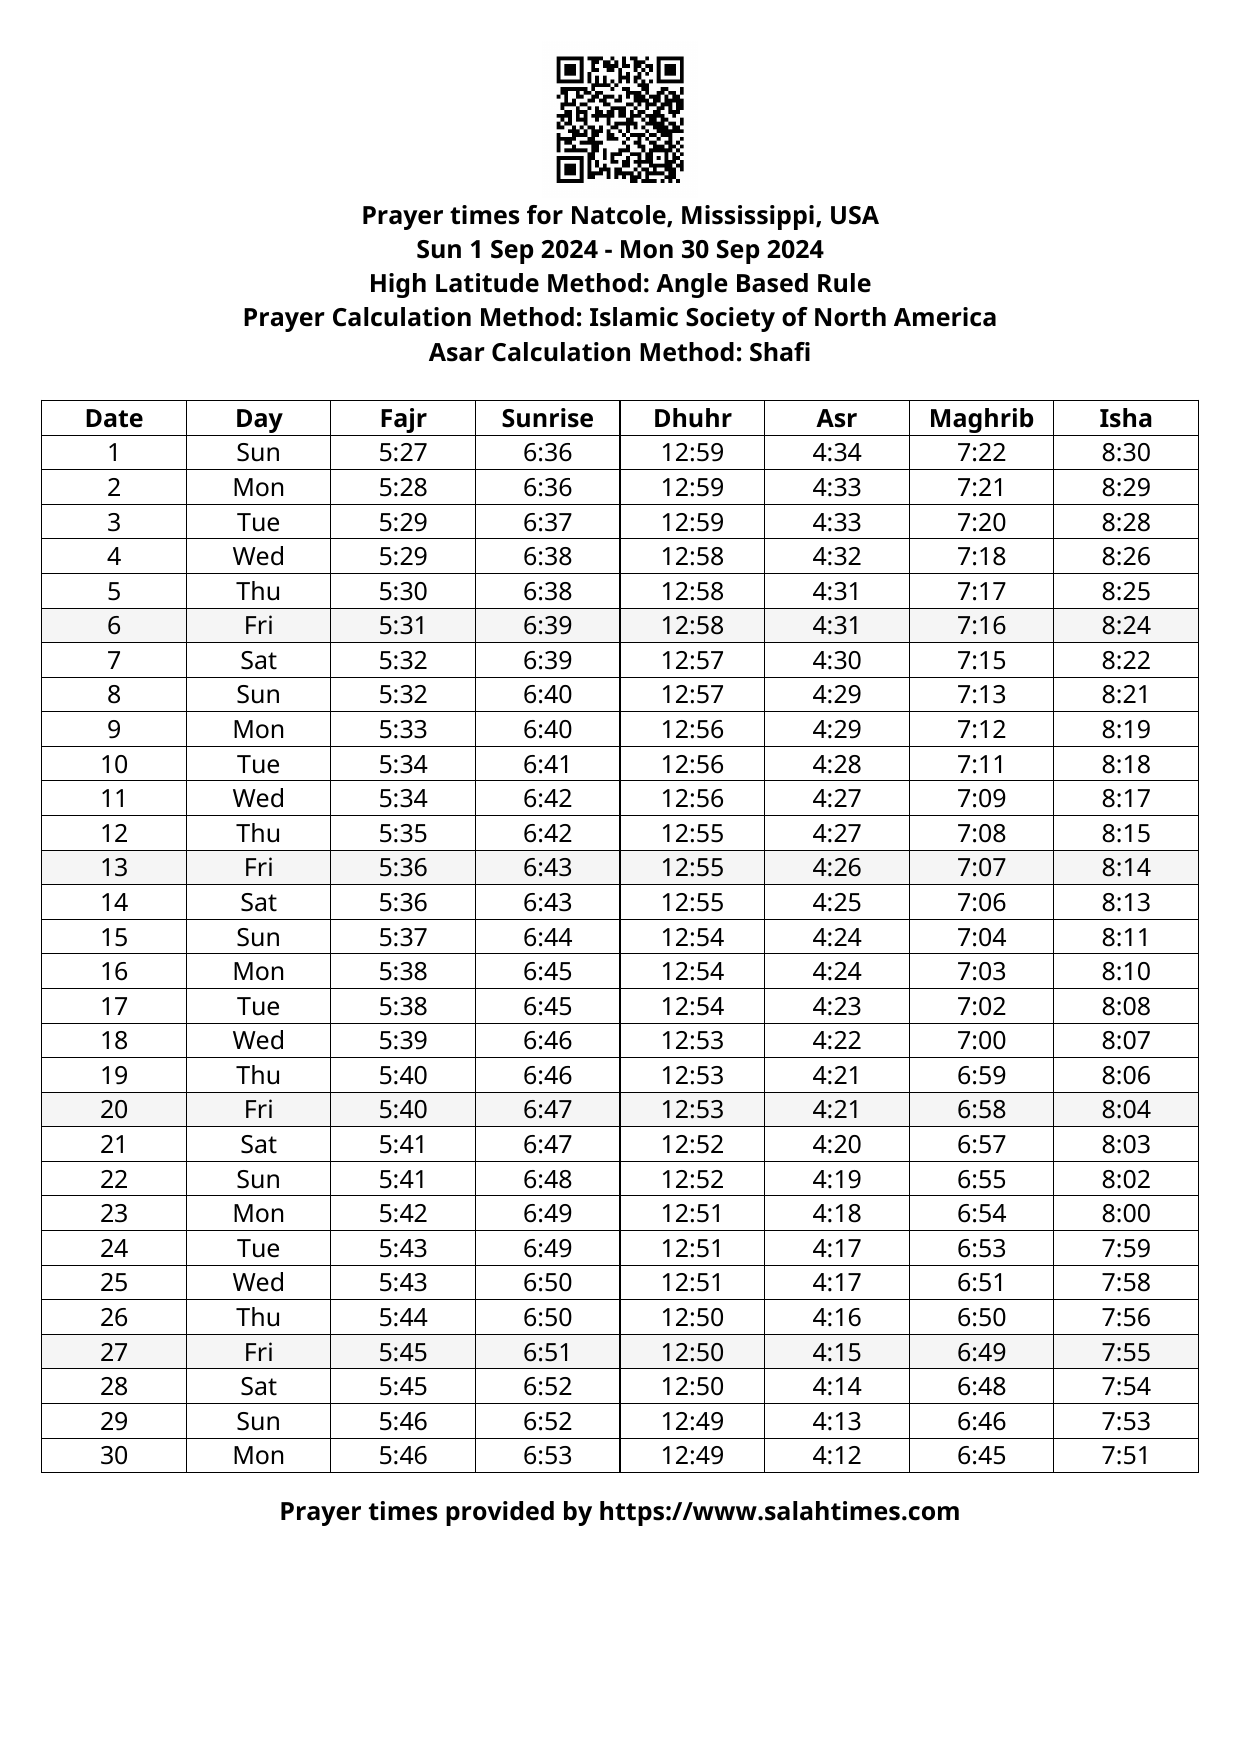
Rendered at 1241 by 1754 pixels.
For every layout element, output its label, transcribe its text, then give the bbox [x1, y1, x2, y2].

table_cell 2 [42, 470, 186, 504]
table_cell 6:43 [476, 851, 619, 884]
table_cell 6:45 [910, 1439, 1053, 1472]
table_cell 4:34 [765, 436, 909, 469]
table_cell 6:43 [476, 885, 619, 919]
table_cell 4:25 [765, 885, 909, 919]
table_cell Fri [187, 851, 330, 884]
table_cell 5:46 [331, 1439, 475, 1472]
table_cell 6:37 [476, 505, 619, 538]
table_cell 7:17 [910, 574, 1053, 607]
table_cell Mon [187, 470, 330, 504]
table_cell Tue [187, 505, 330, 538]
table_cell 12:59 [621, 436, 764, 469]
table_cell 12:59 [621, 470, 764, 504]
table_cell 7:53 [1054, 1404, 1198, 1437]
table_cell 6:39 [476, 643, 619, 677]
table_cell 6:42 [476, 781, 619, 815]
table_cell 8:02 [1054, 1162, 1198, 1195]
table_cell 12:50 [621, 1335, 764, 1368]
table_cell 6:42 [476, 816, 619, 849]
table_cell 5:34 [331, 781, 475, 815]
table_cell 5:40 [331, 1058, 475, 1092]
table_cell 5 [42, 574, 186, 607]
table_cell 4:32 [765, 539, 909, 573]
table_cell 5:31 [331, 609, 475, 642]
table_cell 6:44 [476, 920, 619, 953]
table_cell 12:53 [621, 1058, 764, 1092]
table_cell 4:24 [765, 920, 909, 953]
table_cell 8:15 [1054, 816, 1198, 849]
table_cell 5:34 [331, 747, 475, 780]
table_cell 6 [42, 609, 186, 642]
table_cell 4:19 [765, 1162, 909, 1195]
table_cell 7:59 [1054, 1231, 1198, 1264]
table_cell Thu [187, 574, 330, 607]
table_cell 5:32 [331, 643, 475, 677]
table_cell 7:08 [910, 816, 1053, 849]
table_cell 4:13 [765, 1404, 909, 1437]
table_cell 6:38 [476, 539, 619, 573]
table_cell 4:22 [765, 1024, 909, 1057]
table_cell 7:04 [910, 920, 1053, 953]
table_cell 6:53 [910, 1231, 1053, 1264]
table_cell 6:46 [476, 1058, 619, 1092]
table_cell 12:52 [621, 1162, 764, 1195]
table_cell Thu [187, 1300, 330, 1334]
table_cell 29 [42, 1404, 186, 1437]
table_cell 8:07 [1054, 1024, 1198, 1057]
table_cell 7 [42, 643, 186, 677]
table_cell 6:49 [476, 1196, 619, 1230]
table_cell 4:14 [765, 1369, 909, 1403]
table_cell Tue [187, 747, 330, 780]
table_cell 6:50 [910, 1300, 1053, 1334]
table_cell 8:00 [1054, 1196, 1198, 1230]
table_cell 24 [42, 1231, 186, 1264]
table_cell Fri [187, 1093, 330, 1126]
table_cell 27 [42, 1335, 186, 1368]
table_cell Tue [187, 989, 330, 1022]
table_cell 5:38 [331, 989, 475, 1022]
table_cell 12:49 [621, 1404, 764, 1437]
table_cell 5:36 [331, 885, 475, 919]
table_cell 8:10 [1054, 954, 1198, 988]
table_cell 6:50 [476, 1266, 619, 1299]
table_cell 5:38 [331, 954, 475, 988]
table_cell 12:54 [621, 954, 764, 988]
table_cell Sat [187, 1369, 330, 1403]
table_cell 25 [42, 1266, 186, 1299]
table_cell 6:55 [910, 1162, 1053, 1195]
table_cell 18 [42, 1024, 186, 1057]
table_cell 5:43 [331, 1231, 475, 1264]
table_cell 6:50 [476, 1300, 619, 1334]
table_cell 12:53 [621, 1024, 764, 1057]
table_cell 16 [42, 954, 186, 988]
table_cell 4:17 [765, 1231, 909, 1264]
table_cell 12:56 [621, 747, 764, 780]
table_cell Sat [187, 1127, 330, 1161]
table_cell 5:41 [331, 1162, 475, 1195]
table_cell 4:21 [765, 1093, 909, 1126]
table_cell 7:06 [910, 885, 1053, 919]
table_cell 8:13 [1054, 885, 1198, 919]
table_cell 8:18 [1054, 747, 1198, 780]
table_cell Mon [187, 1196, 330, 1230]
table_cell Sun [187, 678, 330, 711]
table_cell 5:36 [331, 851, 475, 884]
table_cell 23 [42, 1196, 186, 1230]
table_cell Sun [187, 1404, 330, 1437]
table_cell 8:19 [1054, 712, 1198, 746]
table_cell 6:48 [910, 1369, 1053, 1403]
table_cell 6:54 [910, 1196, 1053, 1230]
table_cell 12:57 [621, 643, 764, 677]
table_cell 8:03 [1054, 1127, 1198, 1161]
table_cell 8:14 [1054, 851, 1198, 884]
table_cell 4:12 [765, 1439, 909, 1472]
text Asar Calculation Method: Shafi [42, 334, 1198, 368]
table_cell 21 [42, 1127, 186, 1161]
text Prayer Calculation Method: Islamic Society of North America [42, 300, 1198, 334]
table_cell 4 [42, 539, 186, 573]
table_cell 4:16 [765, 1300, 909, 1334]
table_cell 6:45 [476, 954, 619, 988]
table_cell 8:26 [1054, 539, 1198, 573]
table_cell 7:03 [910, 954, 1053, 988]
table_cell 8:17 [1054, 781, 1198, 815]
table_cell 7:12 [910, 712, 1053, 746]
table_header Dhuhr [621, 401, 764, 434]
table_cell 6:41 [476, 747, 619, 780]
table_cell 8:25 [1054, 574, 1198, 607]
table_cell 11 [42, 781, 186, 815]
table_cell 4:24 [765, 954, 909, 988]
table_cell 6:52 [476, 1404, 619, 1437]
table_cell 7:56 [1054, 1300, 1198, 1334]
table_cell Sun [187, 436, 330, 469]
table_cell Mon [187, 954, 330, 988]
table_cell 10 [42, 747, 186, 780]
table_cell 12:56 [621, 781, 764, 815]
table_cell 8 [42, 678, 186, 711]
table_cell 12:50 [621, 1300, 764, 1334]
table_cell 5:42 [331, 1196, 475, 1230]
table_cell 1 [42, 436, 186, 469]
table_cell 26 [42, 1300, 186, 1334]
table_cell 5:32 [331, 678, 475, 711]
table_cell 5:46 [331, 1404, 475, 1437]
table_header Date [42, 401, 186, 434]
table_cell 5:39 [331, 1024, 475, 1057]
table_cell 6:38 [476, 574, 619, 607]
table_cell 5:33 [331, 712, 475, 746]
table_cell 4:31 [765, 609, 909, 642]
table_cell 14 [42, 885, 186, 919]
table_cell 4:17 [765, 1266, 909, 1299]
table_cell Mon [187, 1439, 330, 1472]
table_header Sunrise [476, 401, 619, 434]
table_cell 12:49 [621, 1439, 764, 1472]
table_cell Sun [187, 920, 330, 953]
table_cell Wed [187, 539, 330, 573]
table_cell 5:43 [331, 1266, 475, 1299]
table_cell 15 [42, 920, 186, 953]
table_cell Wed [187, 1266, 330, 1299]
table_cell 7:00 [910, 1024, 1053, 1057]
table_cell 4:20 [765, 1127, 909, 1161]
text High Latitude Method: Angle Based Rule [42, 266, 1198, 300]
table_cell 17 [42, 989, 186, 1022]
table_cell 30 [42, 1439, 186, 1472]
table_cell 6:59 [910, 1058, 1053, 1092]
table_cell Tue [187, 1231, 330, 1264]
table_cell 12 [42, 816, 186, 849]
table_cell 6:53 [476, 1439, 619, 1472]
table_cell 7:20 [910, 505, 1053, 538]
table_cell 5:37 [331, 920, 475, 953]
table_cell 6:57 [910, 1127, 1053, 1161]
table_cell 6:47 [476, 1093, 619, 1126]
table_cell 4:28 [765, 747, 909, 780]
table_cell 5:45 [331, 1335, 475, 1368]
table_cell 12:50 [621, 1369, 764, 1403]
table_cell 4:29 [765, 712, 909, 746]
table_cell 5:27 [331, 436, 475, 469]
table_cell 12:57 [621, 678, 764, 711]
table_cell 5:44 [331, 1300, 475, 1334]
table_cell Thu [187, 816, 330, 849]
table_cell 8:22 [1054, 643, 1198, 677]
table_cell 4:33 [765, 470, 909, 504]
table_cell 8:11 [1054, 920, 1198, 953]
table_cell 4:15 [765, 1335, 909, 1368]
table_cell Fri [187, 609, 330, 642]
text Prayer times for Natcole, Mississippi, USA [42, 198, 1198, 232]
table_cell 6:48 [476, 1162, 619, 1195]
table_cell 8:29 [1054, 470, 1198, 504]
table_cell Mon [187, 712, 330, 746]
table_cell 6:47 [476, 1127, 619, 1161]
table_cell 5:45 [331, 1369, 475, 1403]
table_cell 12:55 [621, 885, 764, 919]
table_cell 8:28 [1054, 505, 1198, 538]
table_cell 4:33 [765, 505, 909, 538]
table_cell 7:22 [910, 436, 1053, 469]
table_header Day [187, 401, 330, 434]
table_cell 6:36 [476, 470, 619, 504]
table_cell 8:24 [1054, 609, 1198, 642]
table_cell 12:56 [621, 712, 764, 746]
table_cell 6:49 [910, 1335, 1053, 1368]
table_header Isha [1054, 401, 1198, 434]
table_cell Fri [187, 1335, 330, 1368]
table_cell 7:09 [910, 781, 1053, 815]
table_cell 6:40 [476, 678, 619, 711]
table_cell Wed [187, 1024, 330, 1057]
table_cell 4:23 [765, 989, 909, 1022]
table_cell Thu [187, 1058, 330, 1092]
table_cell 12:58 [621, 539, 764, 573]
table_cell 7:21 [910, 470, 1053, 504]
table_cell 8:30 [1054, 436, 1198, 469]
table_cell 8:04 [1054, 1093, 1198, 1126]
table_cell 6:49 [476, 1231, 619, 1264]
table_cell 20 [42, 1093, 186, 1126]
table_cell 19 [42, 1058, 186, 1092]
table_cell 5:29 [331, 539, 475, 573]
table_cell 6:36 [476, 436, 619, 469]
picture [542, 41, 699, 198]
table_cell 12:54 [621, 920, 764, 953]
table_cell 7:07 [910, 851, 1053, 884]
table_cell 6:52 [476, 1369, 619, 1403]
table_cell 12:55 [621, 816, 764, 849]
table_cell 13 [42, 851, 186, 884]
table_cell 7:18 [910, 539, 1053, 573]
table_cell 5:29 [331, 505, 475, 538]
table_cell 7:02 [910, 989, 1053, 1022]
table_cell 12:55 [621, 851, 764, 884]
table_cell Sat [187, 643, 330, 677]
table_cell 6:58 [910, 1093, 1053, 1126]
table_cell 6:51 [910, 1266, 1053, 1299]
table_cell 7:13 [910, 678, 1053, 711]
table_cell 6:39 [476, 609, 619, 642]
table_cell 7:15 [910, 643, 1053, 677]
table_cell 12:51 [621, 1266, 764, 1299]
table_cell 8:06 [1054, 1058, 1198, 1092]
table_cell 4:31 [765, 574, 909, 607]
table_cell 12:53 [621, 1093, 764, 1126]
table_cell 7:11 [910, 747, 1053, 780]
table_cell 28 [42, 1369, 186, 1403]
table_cell 12:59 [621, 505, 764, 538]
table_cell Sun [187, 1162, 330, 1195]
table_cell 5:41 [331, 1127, 475, 1161]
text Sun 1 Sep 2024 - Mon 30 Sep 2024 [42, 232, 1198, 266]
table_cell 4:21 [765, 1058, 909, 1092]
table_cell 4:29 [765, 678, 909, 711]
table_cell 5:40 [331, 1093, 475, 1126]
table_cell 4:30 [765, 643, 909, 677]
table_cell 6:51 [476, 1335, 619, 1368]
table_cell 22 [42, 1162, 186, 1195]
table_cell Wed [187, 781, 330, 815]
table_cell 7:16 [910, 609, 1053, 642]
table_cell 12:51 [621, 1231, 764, 1264]
table_cell 3 [42, 505, 186, 538]
table_cell 6:46 [910, 1404, 1053, 1437]
table_cell 5:35 [331, 816, 475, 849]
table_cell 4:27 [765, 781, 909, 815]
table_header Asr [765, 401, 909, 434]
table_cell 12:58 [621, 609, 764, 642]
table_cell 12:58 [621, 574, 764, 607]
table_cell 6:45 [476, 989, 619, 1022]
table_cell 7:54 [1054, 1369, 1198, 1403]
table_header Maghrib [910, 401, 1053, 434]
table_cell 4:18 [765, 1196, 909, 1230]
table_cell Sat [187, 885, 330, 919]
table_header Fajr [331, 401, 475, 434]
table_cell 7:55 [1054, 1335, 1198, 1368]
table_cell 5:30 [331, 574, 475, 607]
table_cell 12:54 [621, 989, 764, 1022]
table_cell 12:52 [621, 1127, 764, 1161]
table_cell 8:08 [1054, 989, 1198, 1022]
text Prayer times provided by https://www.salahtimes.com [42, 1494, 1198, 1528]
table_cell 12:51 [621, 1196, 764, 1230]
table_cell 4:27 [765, 816, 909, 849]
table_cell 9 [42, 712, 186, 746]
table_cell 6:40 [476, 712, 619, 746]
table_cell 6:46 [476, 1024, 619, 1057]
table_cell 7:58 [1054, 1266, 1198, 1299]
table_cell 7:51 [1054, 1439, 1198, 1472]
table_cell 8:21 [1054, 678, 1198, 711]
table_cell 5:28 [331, 470, 475, 504]
table_cell 4:26 [765, 851, 909, 884]
